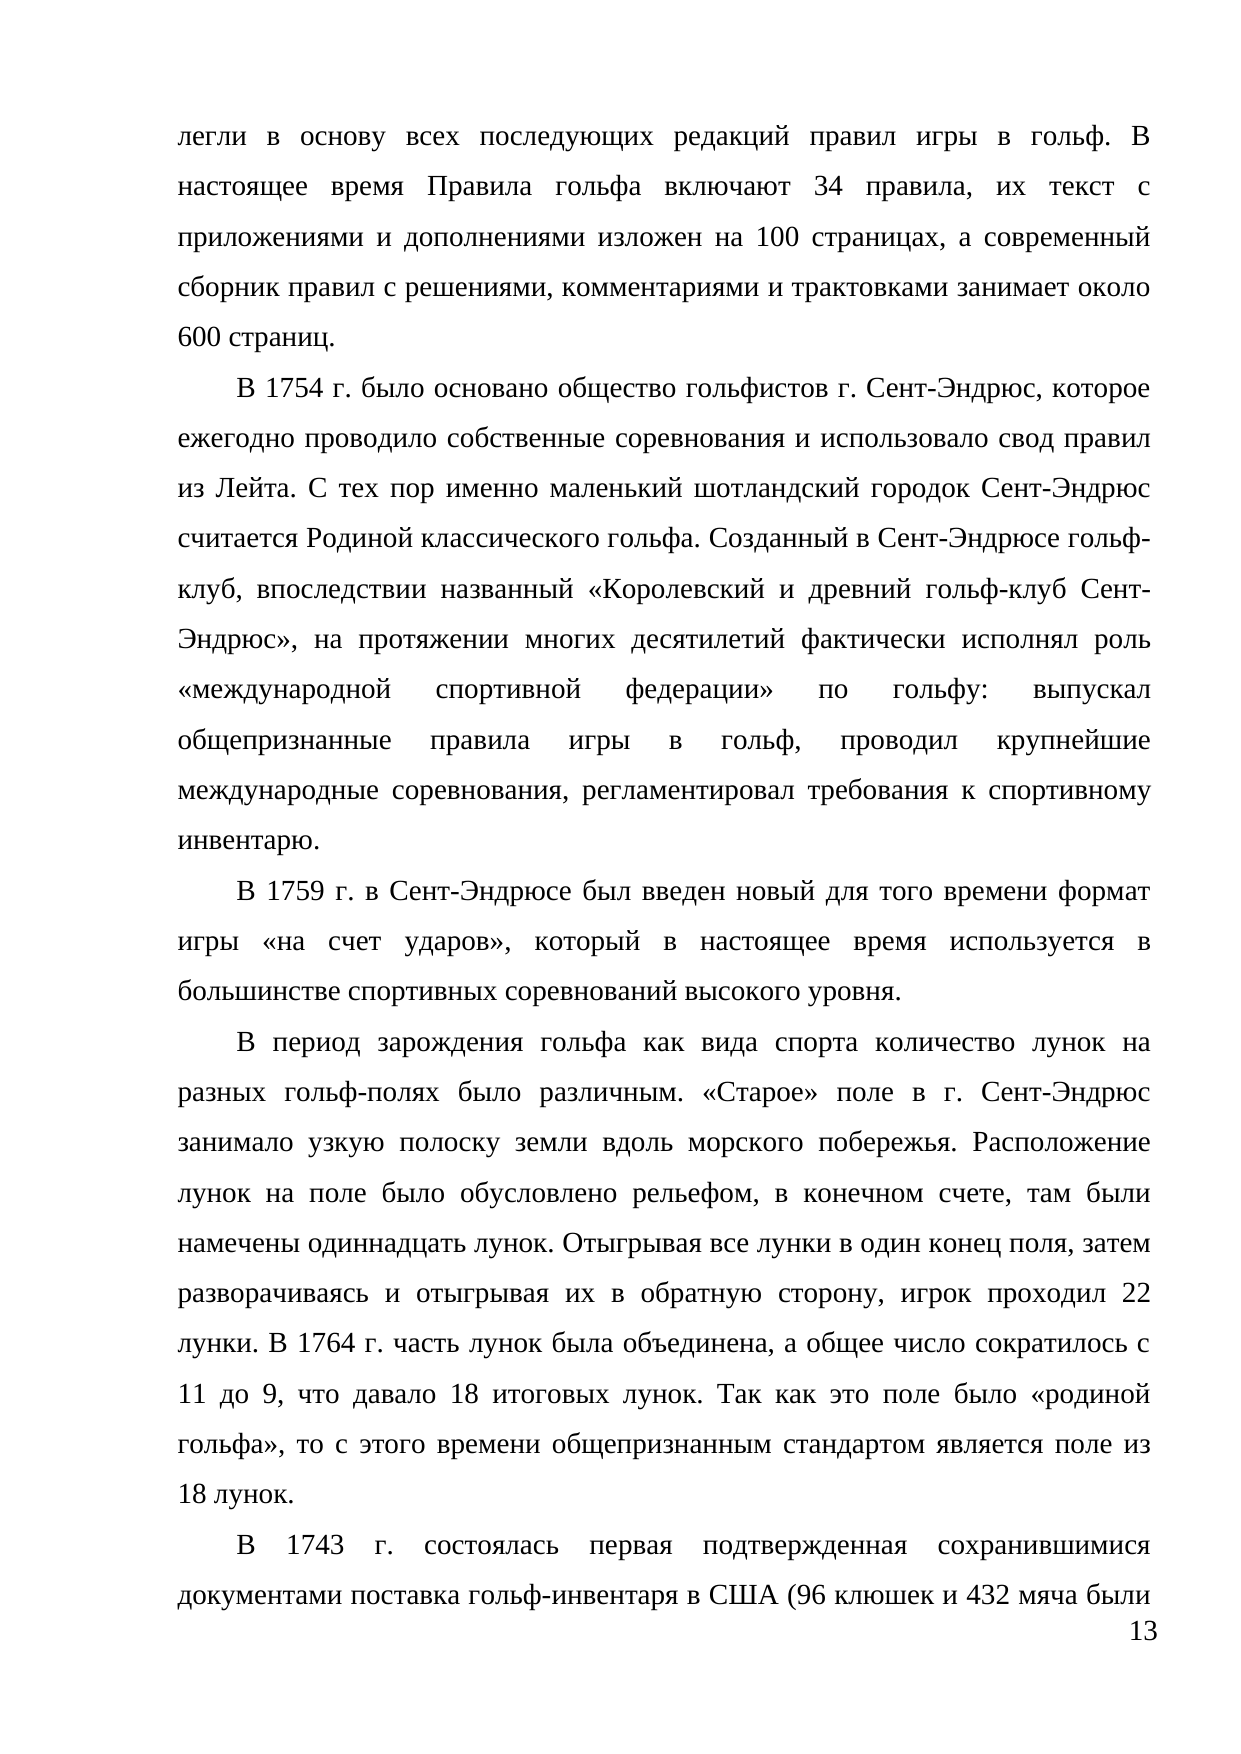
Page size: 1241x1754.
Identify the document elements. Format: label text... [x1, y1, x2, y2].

text В период зарождения гольфа как вида спорта количество лунок на разных гольф-полях было различным. «Старое» поле в г. Сент-Эндрюс занимало узкую полоску земли вдоль морского побережья. Расположение лунок на поле было обусловлено рельефом, в конечном счете, там были намечены одиннадцать лунок. Отыгрывая все лунки в один конец поля, затем разворачиваясь и отыгрывая их в обратную сторону, игрок проходил 22 лунки. В 1764 г. часть лунок была объединена, а общее число сократилось с 11 до 9, что давало 18 итоговых лунок. Так как это поле было «родиной гольфа», то с этого времени общепризнанным стандартом является поле из 18 лунок. [177, 1024, 1152, 1510]
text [177, 1527, 1152, 1611]
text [177, 118, 1152, 353]
text В 1759 г. в Сент-Эндрюсе был введен новый для того времени формат игры «на счет ударов», который в настоящее время используется в большинстве спортивных соревнований высокого уровня. [177, 873, 1152, 1007]
text В 1754 г. было основано общество гольфистов г. Сент-Эндрюс, которое ежегодно проводило собственные соревнования и использовало свод правил из Лейта. С тех пор именно маленький шотландский городок Сент-Эндрюс считается Родиной классического гольфа. Созданный в Сент-Эндрюсе гольф-клуб, впоследствии названный «Королевский и древний гольф-клуб Сент-Эндрюс», на протяжении многих десятилетий фактически исполнял роль «международной спортивной федерации» по гольфу: выпускал общепризнанные правила игры в гольф, проводил крупнейшие международные соревнования, регламентировал требования к спортивному инвентарю. [177, 370, 1152, 856]
